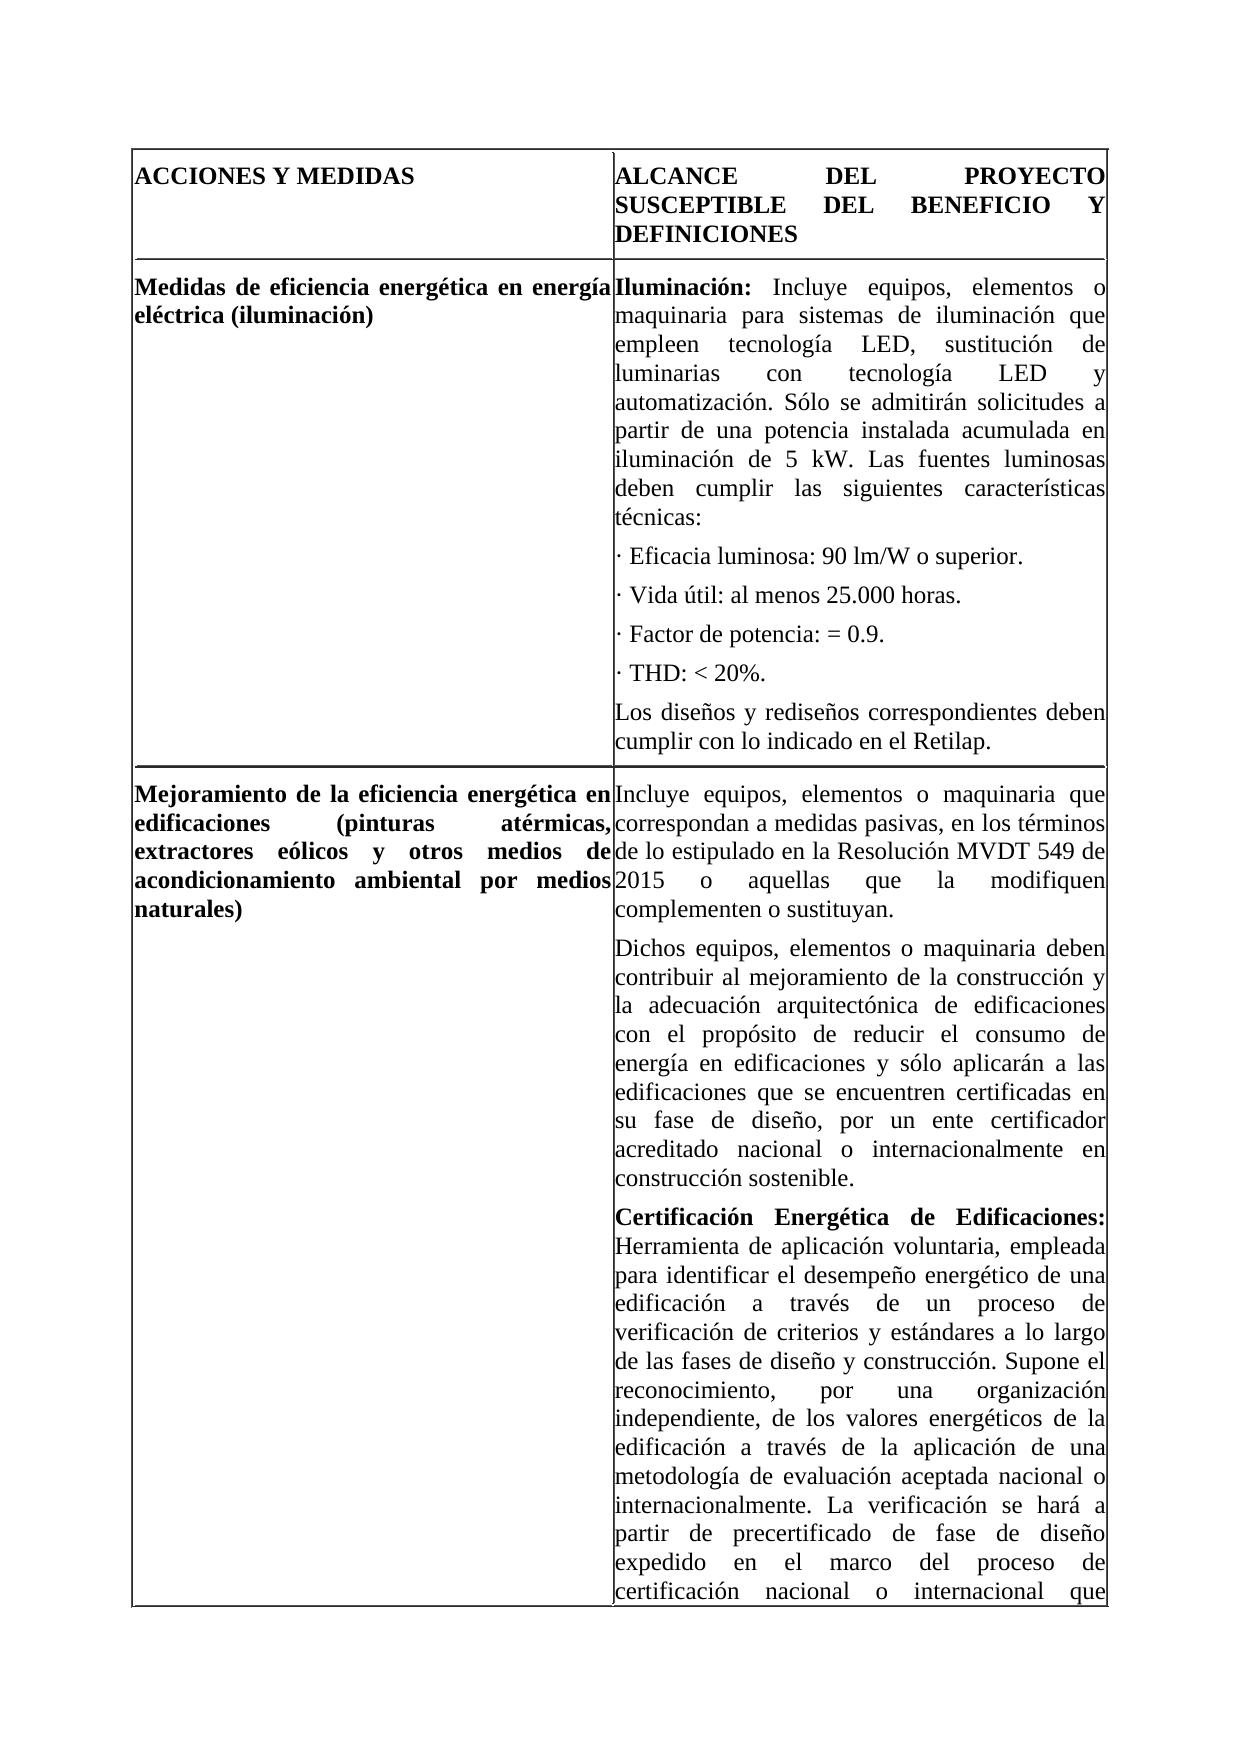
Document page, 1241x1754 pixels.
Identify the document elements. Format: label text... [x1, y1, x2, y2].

table_cell Iluminación: Incluye equipos, elementos o maquinaria para sistemas de iluminación que empleen tecnología LED, sustitución de luminarias con tecnología LED y automatización. Sólo se admitirán solicitudes a partir de una potencia instalada acumulada en iluminación de 5 kW. Las fuentes luminosas deben cumplir las siguientes características técnicas: · Eficacia luminosa: 90 lm/W o superior. · Vida útil: al menos 25.000 horas. · Factor de potencia: = 0.9. · THD: < 20%. Los diseños y rediseños correspondientes deben cumplir con lo indicado en el Retilap. [615, 258, 1107, 765]
table_header ACCIONES Y MEDIDAS [135, 150, 613, 258]
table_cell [613, 765, 1107, 1605]
table_cell Medidas de eficiencia energética en energía eléctrica (iluminación) [133, 258, 612, 765]
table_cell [135, 768, 613, 1605]
table_header ALCANCE DEL PROYECTO SUSCEPTIBLE DEL BENEFICIO Y DEFINICIONES [614, 151, 1106, 258]
